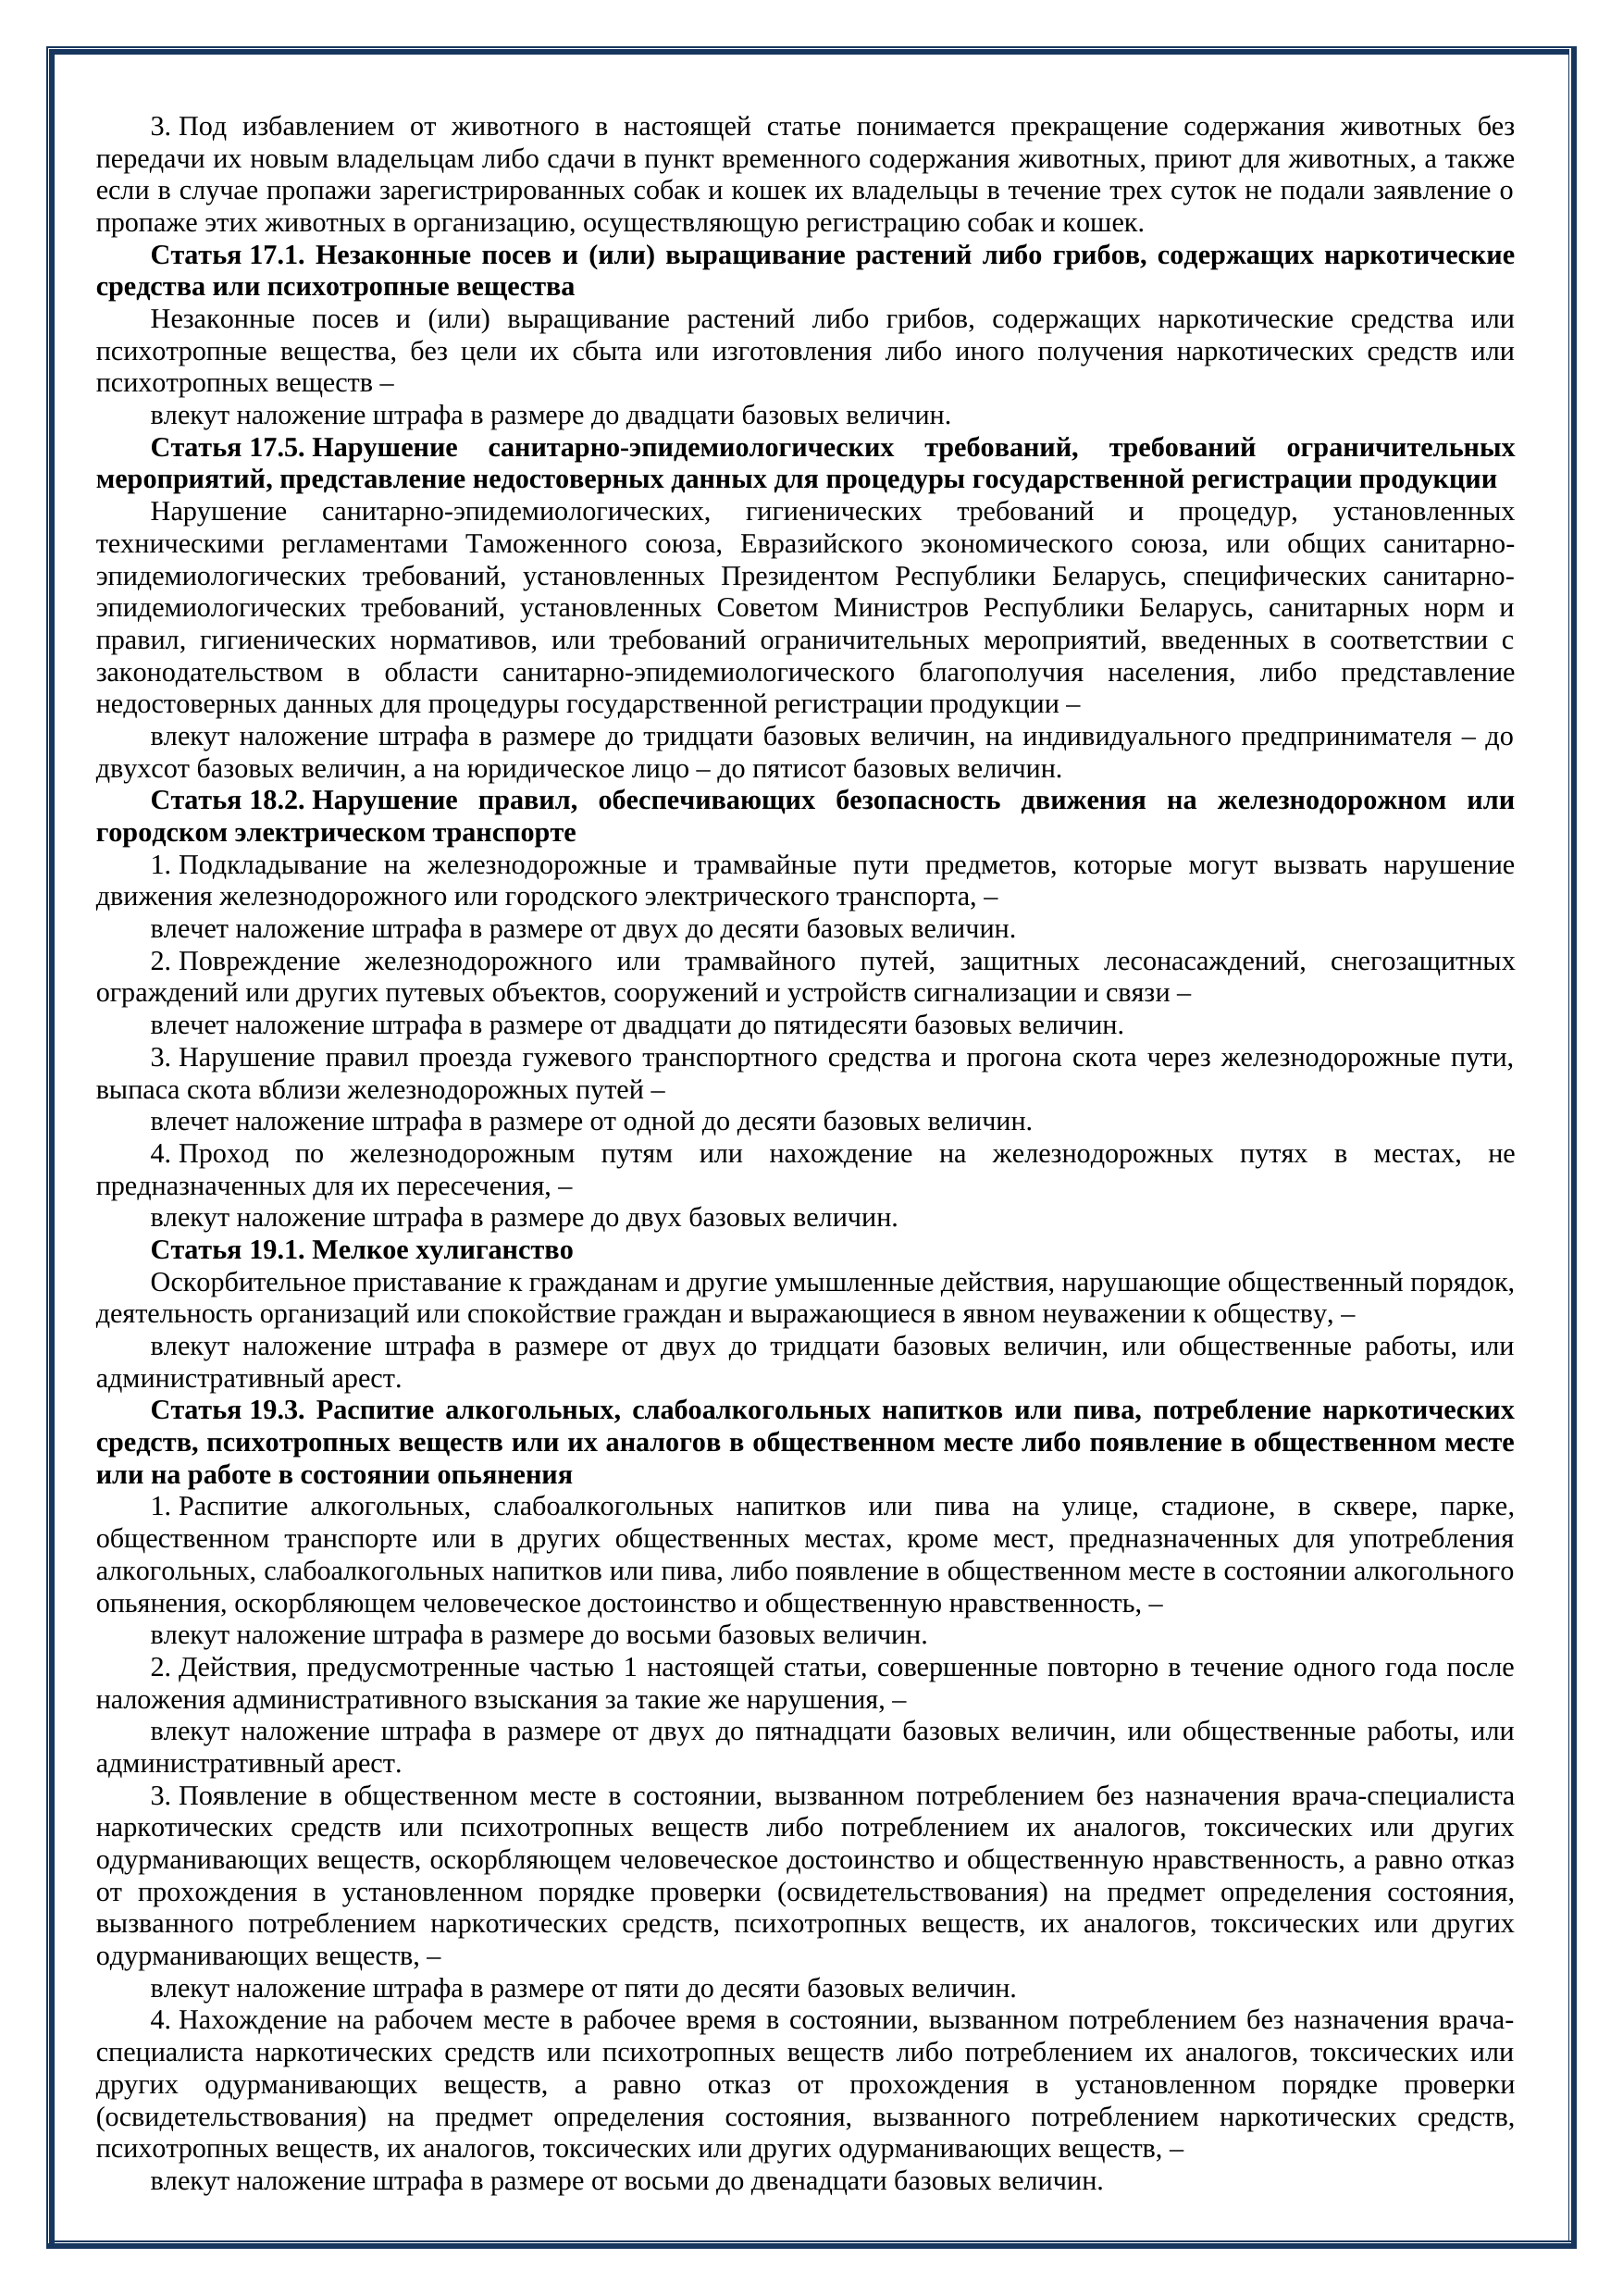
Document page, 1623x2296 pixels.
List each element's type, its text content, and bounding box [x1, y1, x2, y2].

text 3. Нарушение правил проезда гужевого транспортного средства и прогона скота через железнодорожные пути, выпаса скота вблизи железнодорожных путей – [95, 1040, 1517, 1104]
text 3. Появление в общественном месте в состоянии, вызванном потреблением без назначения врача-специалиста наркотических средств или психотропных веществ либо потреблением их аналогов, токсических или других одурманивающих веществ, оскорбляющем человеческое достоинство и общественную нравственность, а равно отказ от прохождения в установленном порядке проверки (освидетельствования) на предмет определения состояния, вызванного потреблением наркотических средств, психотропных веществ, их аналогов, токсических или других одурманивающих веществ, – [95, 1779, 1517, 1971]
text Статья 18.2. Нарушение правил, обеспечивающих безопасность движения на железнодорожном или городском электрическом транспорте [95, 784, 1517, 848]
text Статья 19.3. Распитие алкогольных, слабоалкогольных напитков или пива, потребление наркотических средств, психотропных веществ или их аналогов в общественном месте либо появление в общественном месте или на работе в состоянии опьянения [95, 1394, 1517, 1490]
text 4. Нахождение на рабочем месте в рабочее время в состоянии, вызванном потреблением без назначения врача-специалиста наркотических средств или психотропных веществ либо потреблением их аналогов, токсических или других одурманивающих веществ, а равно отказ от прохождения в установленном порядке проверки (освидетельствования) на предмет определения состояния, вызванного потреблением наркотических средств, психотропных веществ, их аналогов, токсических или других одурманивающих веществ, – [95, 2004, 1517, 2164]
text влечет наложение штрафа в размере от одной до десяти базовых величин. [95, 1104, 1517, 1136]
text влекут наложение штрафа в размере до восьми базовых величин. [95, 1618, 1517, 1650]
text влекут наложение штрафа в размере от пяти до десяти базовых величин. [95, 1971, 1517, 2004]
text влекут наложение штрафа в размере до двадцати базовых величин. [95, 398, 1517, 430]
text влекут наложение штрафа в размере до двух базовых величин. [95, 1200, 1517, 1233]
text Нарушение санитарно-эпидемиологических, гигиенических требований и процедур, установленных техническими регламентами Таможенного союза, Евразийского экономического союза, или общих санитарно-эпидемиологических требований, установленных Президентом Республики Беларусь, специфических санитарно-эпидемиологических требований, установленных Советом Министров Республики Беларусь, санитарных норм и правил, гигиенических нормативов, или требований ограничительных мероприятий, введенных в соответствии с законодательством в области санитарно-эпидемиологического благополучия населения, либо представление недостоверных данных для процедуры государственной регистрации продукции – [95, 494, 1517, 719]
text 2. Действия, предусмотренные частью 1 настоящей статьи, совершенные повторно в течение одного года после наложения административного взыскания за такие же нарушения, – [95, 1650, 1517, 1714]
text влекут наложение штрафа в размере от восьми до двенадцати базовых величин. [95, 2164, 1517, 2196]
text 1. Подкладывание на железнодорожные и трамвайные пути предметов, которые могут вызвать нарушение движения железнодорожного или городского электрического транспорта, – [95, 848, 1517, 912]
text влекут наложение штрафа в размере до тридцати базовых величин, на индивидуального предпринимателя – до двухсот базовых величин, а на юридическое лицо – до пятисот базовых величин. [95, 719, 1517, 784]
text 3. Под избавлением от животного в настоящей статье понимается прекращение содержания животных без передачи их новым владельцам либо сдачи в пункт временного содержания животных, приют для животных, а также если в случае пропажи зарегистрированных собак и кошек их владельцы в течение трех суток не подали заявление о пропаже этих животных в организацию, осуществляющую регистрацию собак и кошек. [95, 109, 1517, 238]
text Статья 17.5. Нарушение санитарно-эпидемиологических требований, требований ограничительных мероприятий, представление недостоверных данных для процедуры государственной регистрации продукции [95, 430, 1517, 494]
text 1. Распитие алкогольных, слабоалкогольных напитков или пива на улице, стадионе, в сквере, парке, общественном транспорте или в других общественных местах, кроме мест, предназначенных для употребления алкогольных, слабоалкогольных напитков или пива, либо появление в общественном месте в состоянии алкогольного опьянения, оскорбляющем человеческое достоинство и общественную нравственность, – [95, 1490, 1517, 1618]
text влечет наложение штрафа в размере от двух до десяти базовых величин. [95, 912, 1517, 944]
text 4. Проход по железнодорожным путям или нахождение на железнодорожных путях в местах, не предназначенных для их пересечения, – [95, 1136, 1517, 1200]
text Оскорбительное приставание к гражданам и другие умышленные действия, нарушающие общественный порядок, деятельность организаций или спокойствие граждан и выражающиеся в явном неуважении к обществу, – [95, 1265, 1517, 1329]
text Статья 17.1. Незаконные посев и (или) выращивание растений либо грибов, содержащих наркотические средства или психотропные вещества [95, 238, 1517, 302]
text влекут наложение штрафа в размере от двух до пятнадцати базовых величин, или общественные работы, или административный арест. [95, 1714, 1517, 1779]
text Статья 19.1. Мелкое хулиганство [95, 1233, 1517, 1265]
text влечет наложение штрафа в размере от двадцати до пятидесяти базовых величин. [95, 1008, 1517, 1040]
text Незаконные посев и (или) выращивание растений либо грибов, содержащих наркотические средства или психотропные вещества, без цели их сбыта или изготовления либо иного получения наркотических средств или психотропных веществ – [95, 302, 1517, 398]
text влекут наложение штрафа в размере от двух до тридцати базовых величин, или общественные работы, или административный арест. [95, 1329, 1517, 1394]
text 2. Повреждение железнодорожного или трамвайного путей, защитных лесонасаждений, снегозащитных ограждений или других путевых объектов, сооружений и устройств сигнализации и связи – [95, 944, 1517, 1008]
